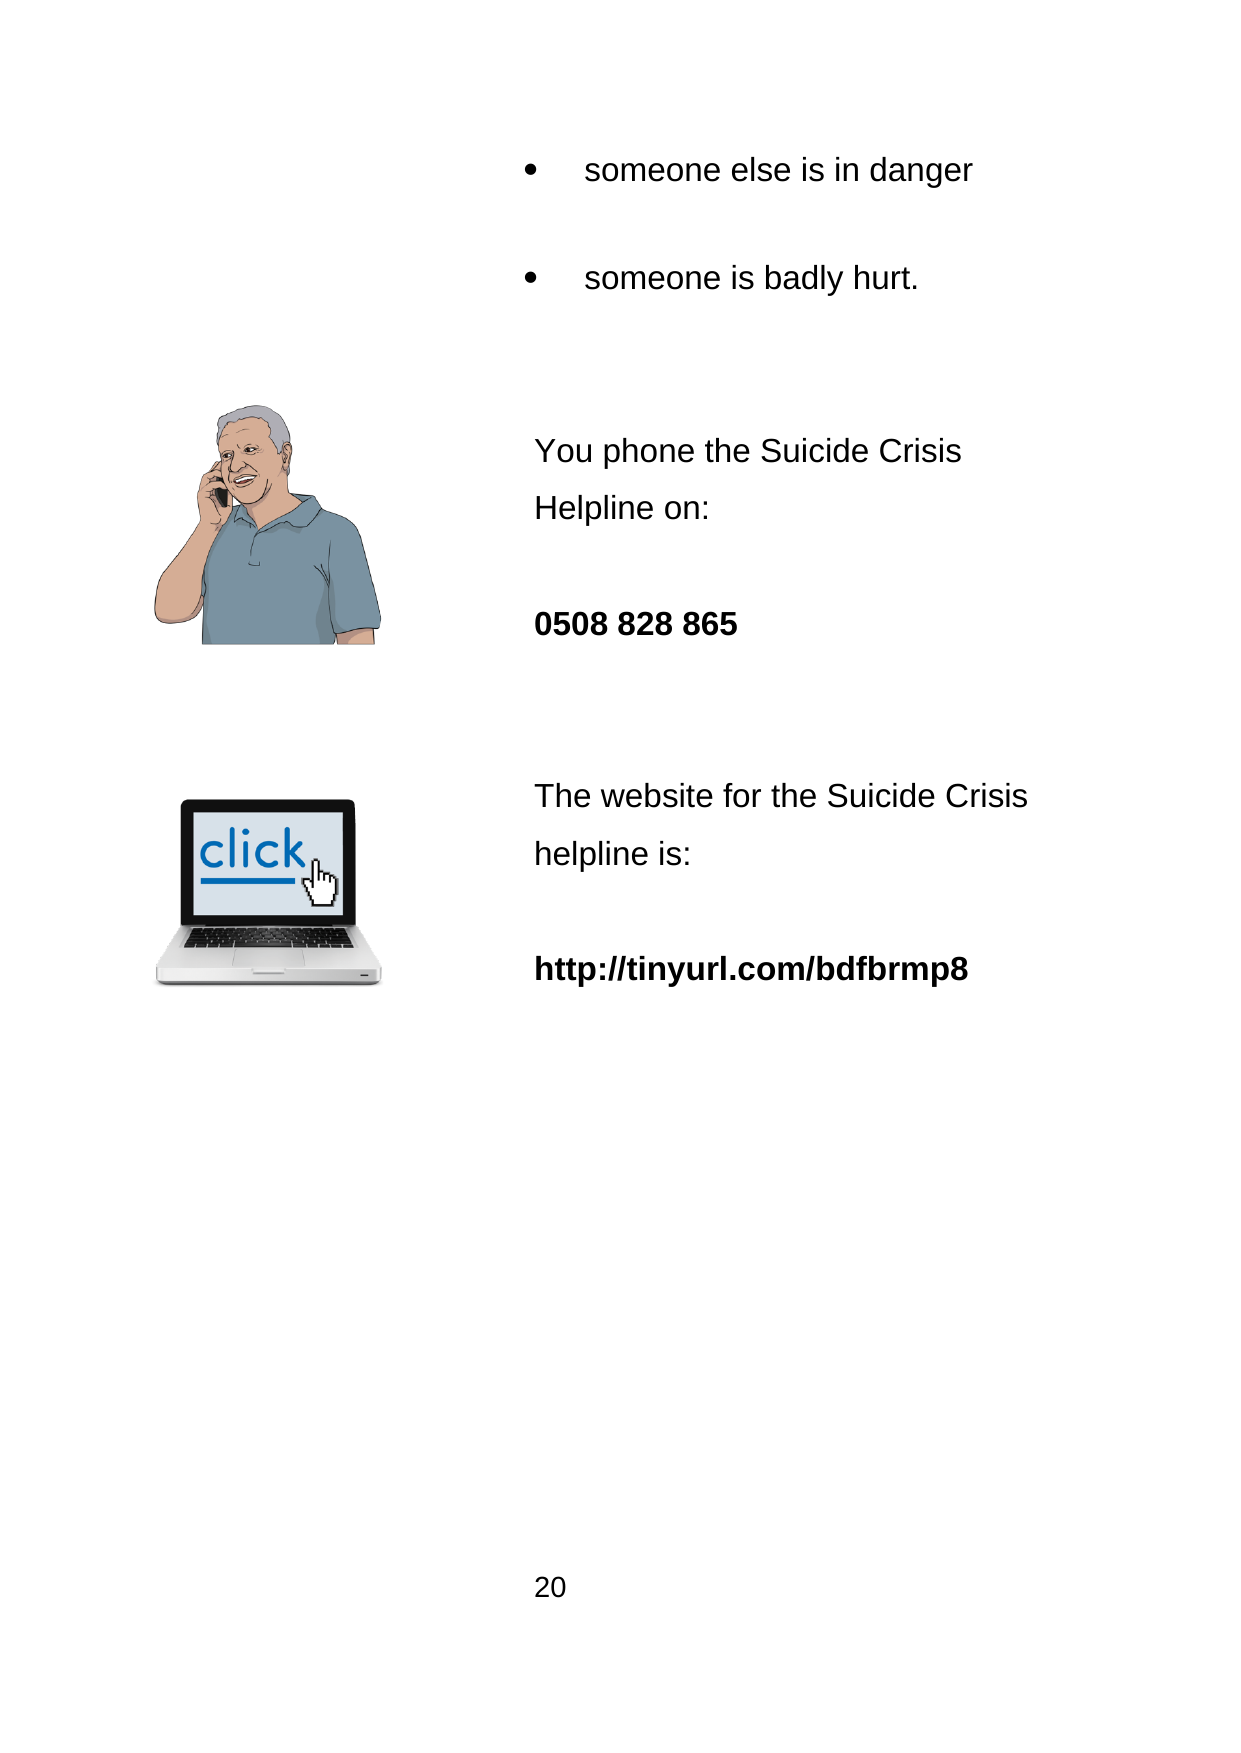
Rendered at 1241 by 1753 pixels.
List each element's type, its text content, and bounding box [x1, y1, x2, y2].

list someone else is in danger [525, 150, 1090, 188]
text 0508 828 865 [534, 604, 1090, 642]
list someone is badly hurt. [525, 258, 1090, 296]
picture [150, 400, 381, 646]
picture [150, 792, 383, 989]
text http://tinyurl.com/bdfbrmp8 [534, 949, 1090, 988]
text You phone the Suicide Crisis Helpline on: [534, 431, 1090, 527]
text The website for the Suicide Crisis helpline is: [534, 776, 1090, 872]
